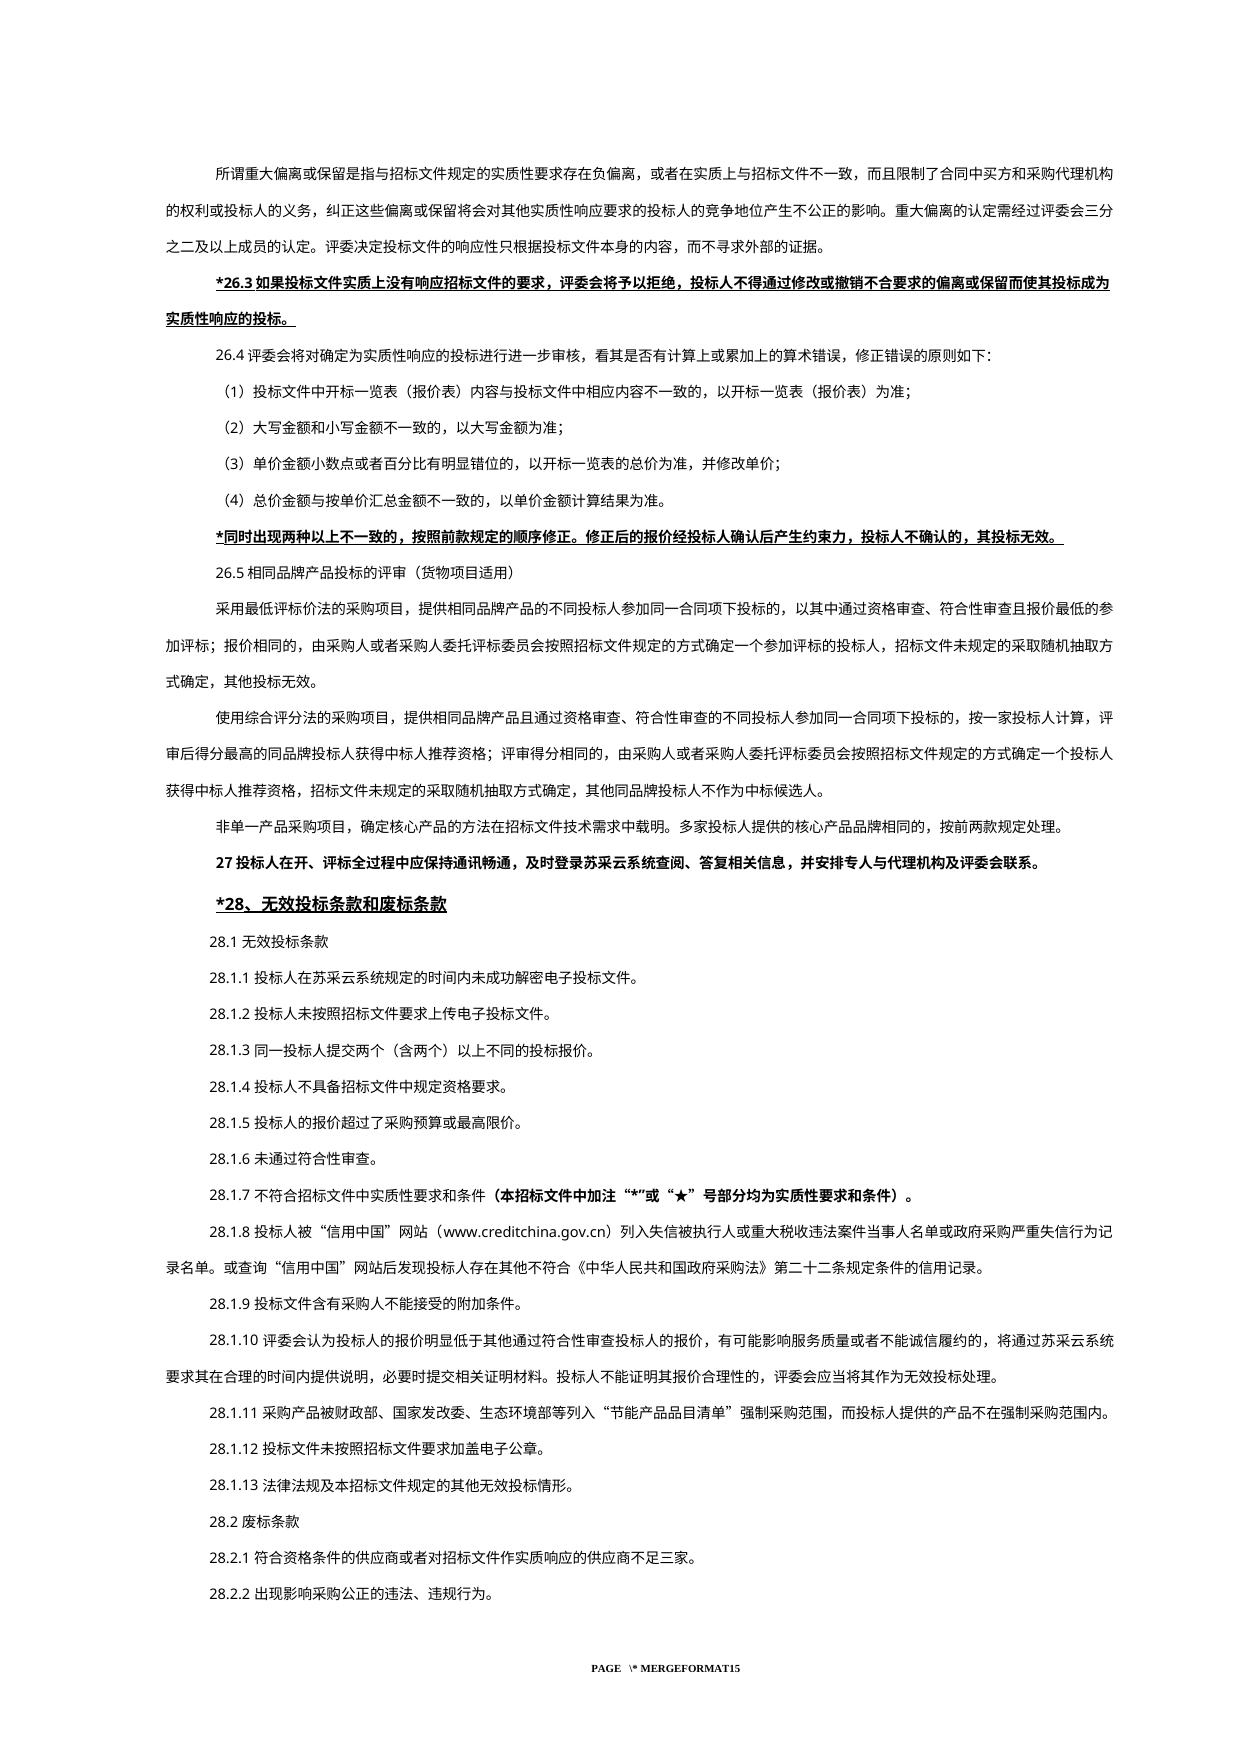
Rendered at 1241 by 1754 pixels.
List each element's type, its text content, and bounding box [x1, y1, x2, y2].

text （3）单价金额小数点或者百分比有明显错位的，以开标一览表的总价为准，并修改单价； [165, 438, 1115, 474]
text 采用最低评标价法的采购项目，提供相同品牌产品的不同投标人参加同一合同项下投标的，以其中通过资格审查、符合性审查且报价最低的参加评标；报价相同的，由采购人或者采购人委托评标委员会按照招标文件规定的方式确定一个参加评标的投标人，招标文件未规定的采取随机抽取方式确定，其他投标无效。 [165, 583, 1115, 691]
text 28.1.13 法律法规及本招标文件规定的其他无效投标情形。 [165, 1459, 1115, 1495]
text 28.1.5 投标人的报价超过了采购预算或最高限价。 [165, 1096, 1115, 1133]
text 28.2 废标条款 [165, 1495, 1115, 1531]
text 26.5相同品牌产品投标的评审（货物项目适用） [165, 546, 1115, 583]
text 28.1.4 投标人不具备招标文件中规定资格要求。 [165, 1060, 1115, 1096]
text 28.1.1 投标人在苏采云系统规定的时间内未成功解密电子投标文件。 [165, 951, 1115, 988]
text 28.1.8 投标人被“信用中国”网站（www.creditchina.gov.cn）列入失信被执行人或重大税收违法案件当事人名单或政府采购严重失信行为记录名单。或查询“信用中国”网站后发现投标人存在其他不符合《中华人民共和国政府采购法》第二十二条规定条件的信用记录。 [165, 1205, 1115, 1278]
text 非单一产品采购项目，确定核心产品的方法在招标文件技术需求中载明。多家投标人提供的核心产品品牌相同的，按前两款规定处理。 [165, 800, 1115, 836]
text 26.4评委会将对确定为实质性响应的投标进行进一步审核，看其是否有计算上或累加上的算术错误，修正错误的原则如下： [165, 329, 1115, 365]
subtitle *28、无效投标条款和废标条款 [165, 873, 1115, 915]
text 28.2.2 出现影响采购公正的违法、违规行为。 [165, 1568, 1115, 1604]
text 28.2.1 符合资格条件的供应商或者对招标文件作实质响应的供应商不足三家。 [165, 1531, 1115, 1568]
text 所谓重大偏离或保留是指与招标文件规定的实质性要求存在负偏离，或者在实质上与招标文件不一致，而且限制了合同中买方和采购代理机构的权利或投标人的义务，纠正这些偏离或保留将会对其他实质性响应要求的投标人的竞争地位产生不公正的影响。重大偏离的认定需经过评委会三分之二及以上成员的认定。评委决定投标文件的响应性只根据投标文件本身的内容，而不寻求外部的证据。 [165, 148, 1115, 256]
text 28.1 无效投标条款 [165, 915, 1115, 951]
text 28.1.6 未通过符合性审查。 [165, 1133, 1115, 1169]
text 27投标人在开、评标全过程中应保持通讯畅通，及时登录苏采云系统查阅、答复相关信息，并安排专人与代理机构及评委会联系。 [165, 836, 1115, 873]
text （4）总价金额与按单价汇总金额不一致的，以单价金额计算结果为准。 [165, 474, 1115, 510]
text 28.1.3 同一投标人提交两个（含两个）以上不同的投标报价。 [165, 1024, 1115, 1060]
text 使用综合评分法的采购项目，提供相同品牌产品且通过资格审查、符合性审查的不同投标人参加同一合同项下投标的，按一家投标人计算，评审后得分最高的同品牌投标人获得中标人推荐资格；评审得分相同的，由采购人或者采购人委托评标委员会按照招标文件规定的方式确定一个投标人获得中标人推荐资格，招标文件未规定的采取随机抽取方式确定，其他同品牌投标人不作为中标候选人。 [165, 691, 1115, 800]
text （1）投标文件中开标一览表（报价表）内容与投标文件中相应内容不一致的，以开标一览表（报价表）为准； [165, 365, 1115, 401]
text *26.3如果投标文件实质上没有响应招标文件的要求，评委会将予以拒绝，投标人不得通过修改或撤销不合要求的偏离或保留而使其投标成为实质性响应的投标。 [165, 256, 1115, 329]
text （2）大写金额和小写金额不一致的，以大写金额为准； [165, 401, 1115, 438]
text *同时出现两种以上不一致的，按照前款规定的顺序修正。修正后的报价经投标人确认后产生约束力，投标人不确认的，其投标无效。 [165, 510, 1115, 546]
text 28.1.7 不符合招标文件中实质性要求和条件（本招标文件中加注“*”或“★”号部分均为实质性要求和条件）。 [165, 1169, 1115, 1205]
text 28.1.10 评委会认为投标人的报价明显低于其他通过符合性审查投标人的报价，有可能影响服务质量或者不能诚信履约的，将通过苏采云系统要求其在合理的时间内提供说明，必要时提交相关证明材料。投标人不能证明其报价合理性的，评委会应当将其作为无效投标处理。 [165, 1314, 1115, 1386]
text 28.1.2 投标人未按照招标文件要求上传电子投标文件。 [165, 988, 1115, 1024]
text 28.1.9 投标文件含有采购人不能接受的附加条件。 [165, 1278, 1115, 1314]
text 28.1.12 投标文件未按照招标文件要求加盖电子公章。 [165, 1423, 1115, 1459]
text 28.1.11 采购产品被财政部、国家发改委、生态环境部等列入“节能产品品目清单”强制采购范围，而投标人提供的产品不在强制采购范围内。 [165, 1386, 1115, 1423]
